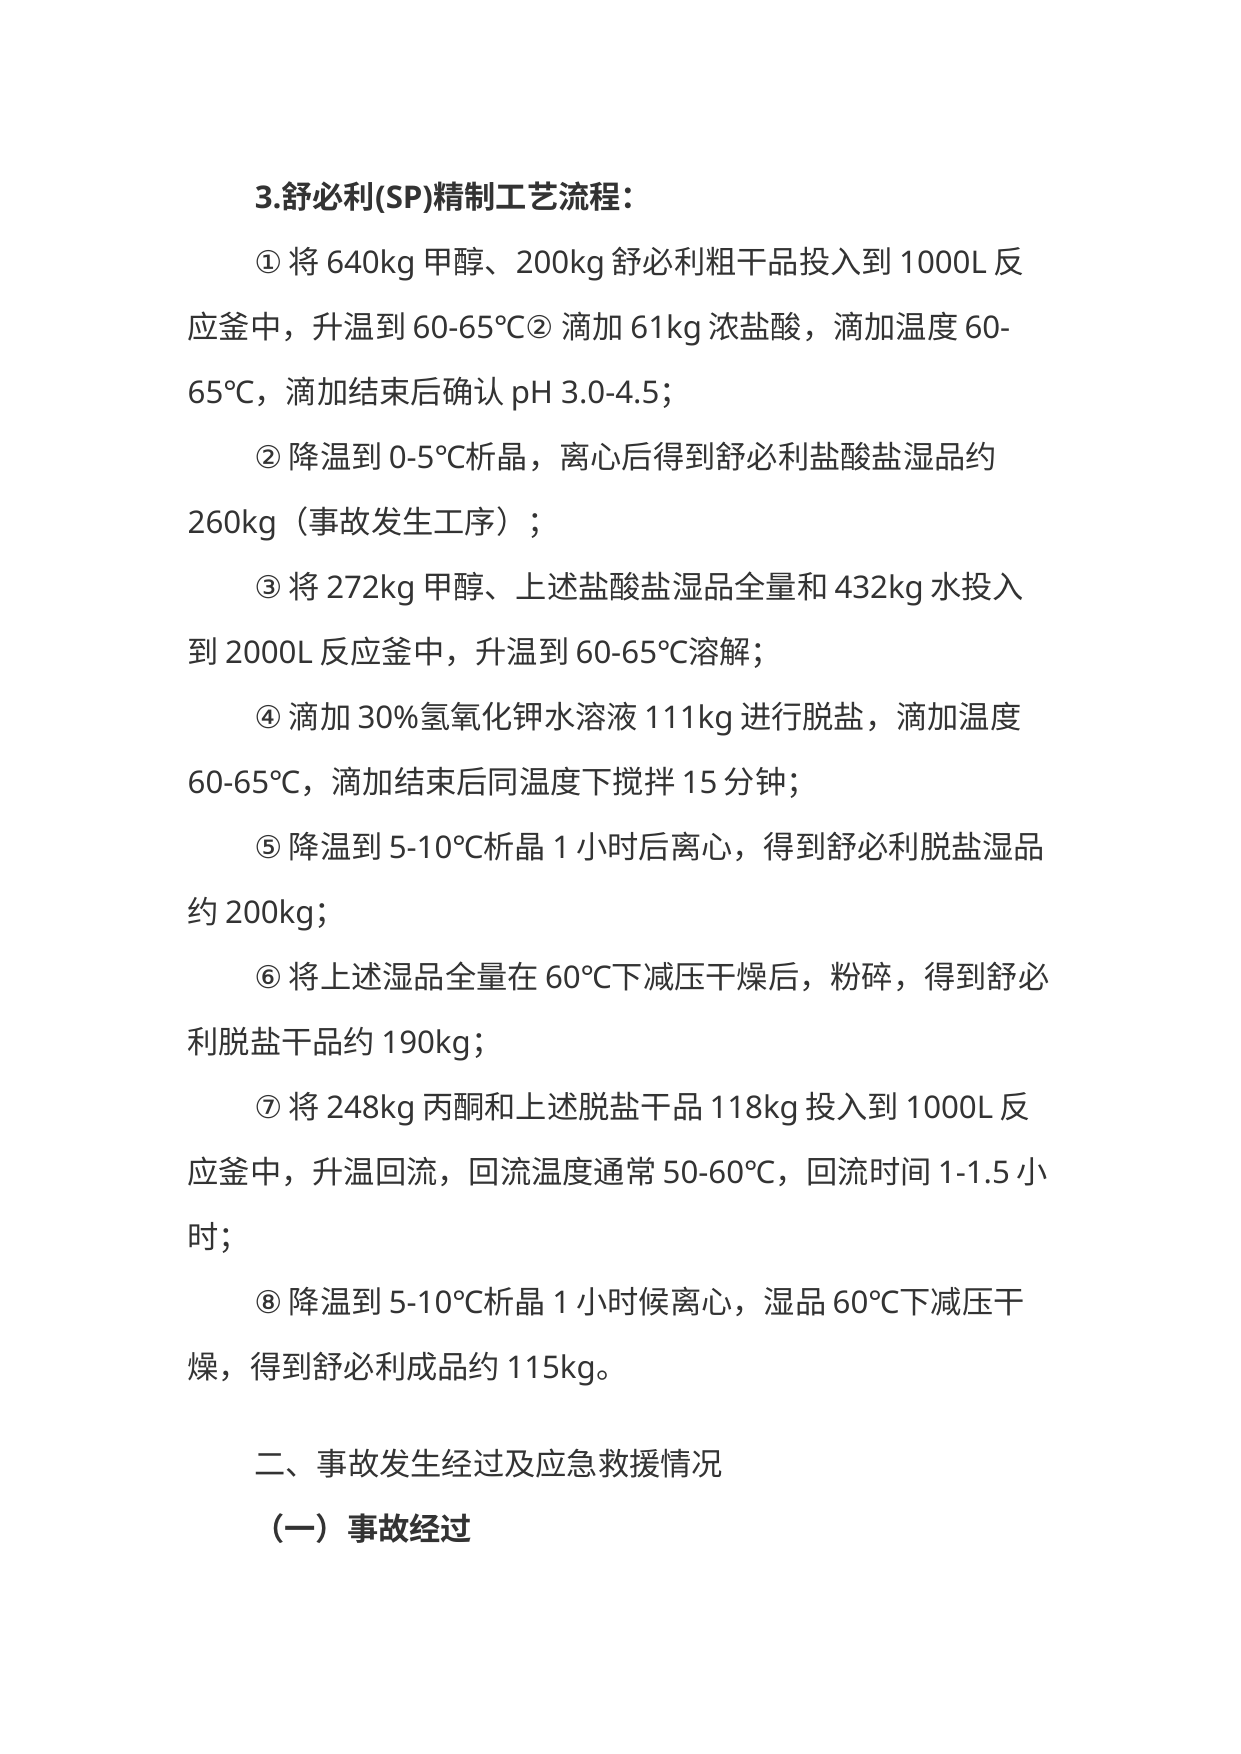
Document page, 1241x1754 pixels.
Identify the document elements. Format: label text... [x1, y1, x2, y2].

text ⑦将248kg丙酮和上述脱盐干品118kg投入到1000L反应釜中，升温回流，回流温度通常50-60℃，回流时间1-1.5小时； [187, 1072, 1053, 1267]
text ⑥将上述湿品全量在60℃下减压干燥后，粉碎，得到舒必利脱盐干品约190kg； [187, 942, 1053, 1072]
text ⑧降温到5-10℃析晶1小时候离心，湿品60℃下减压干燥，得到舒必利成品约115kg。 [187, 1267, 1053, 1397]
text （一）事故经过 [187, 1494, 1053, 1559]
text ②降温到0-5℃析晶，离心后得到舒必利盐酸盐湿品约260kg（事故发生工序）； [187, 422, 1053, 552]
text ③将272kg甲醇、上述盐酸盐湿品全量和432kg水投入到2000L反应釜中，升温到60-65℃溶解； [187, 552, 1053, 682]
text ①将640kg甲醇、200kg舒必利粗干品投入到1000L反应釜中，升温到60-65℃② 滴加61kg浓盐酸，滴加温度60-65℃，滴加结束后确认pH 3.0-4.5； [187, 227, 1053, 422]
text 二、事故发生经过及应急救援情况 [187, 1429, 1053, 1494]
text ④滴加30%氢氧化钾水溶液111kg进行脱盐，滴加温度60-65℃，滴加结束后同温度下搅拌15分钟； [187, 682, 1053, 812]
text ⑤降温到5-10℃析晶1小时后离心，得到舒必利脱盐湿品约200kg； [187, 812, 1053, 942]
text 3.舒必利(SP)精制工艺流程： [187, 162, 1053, 227]
